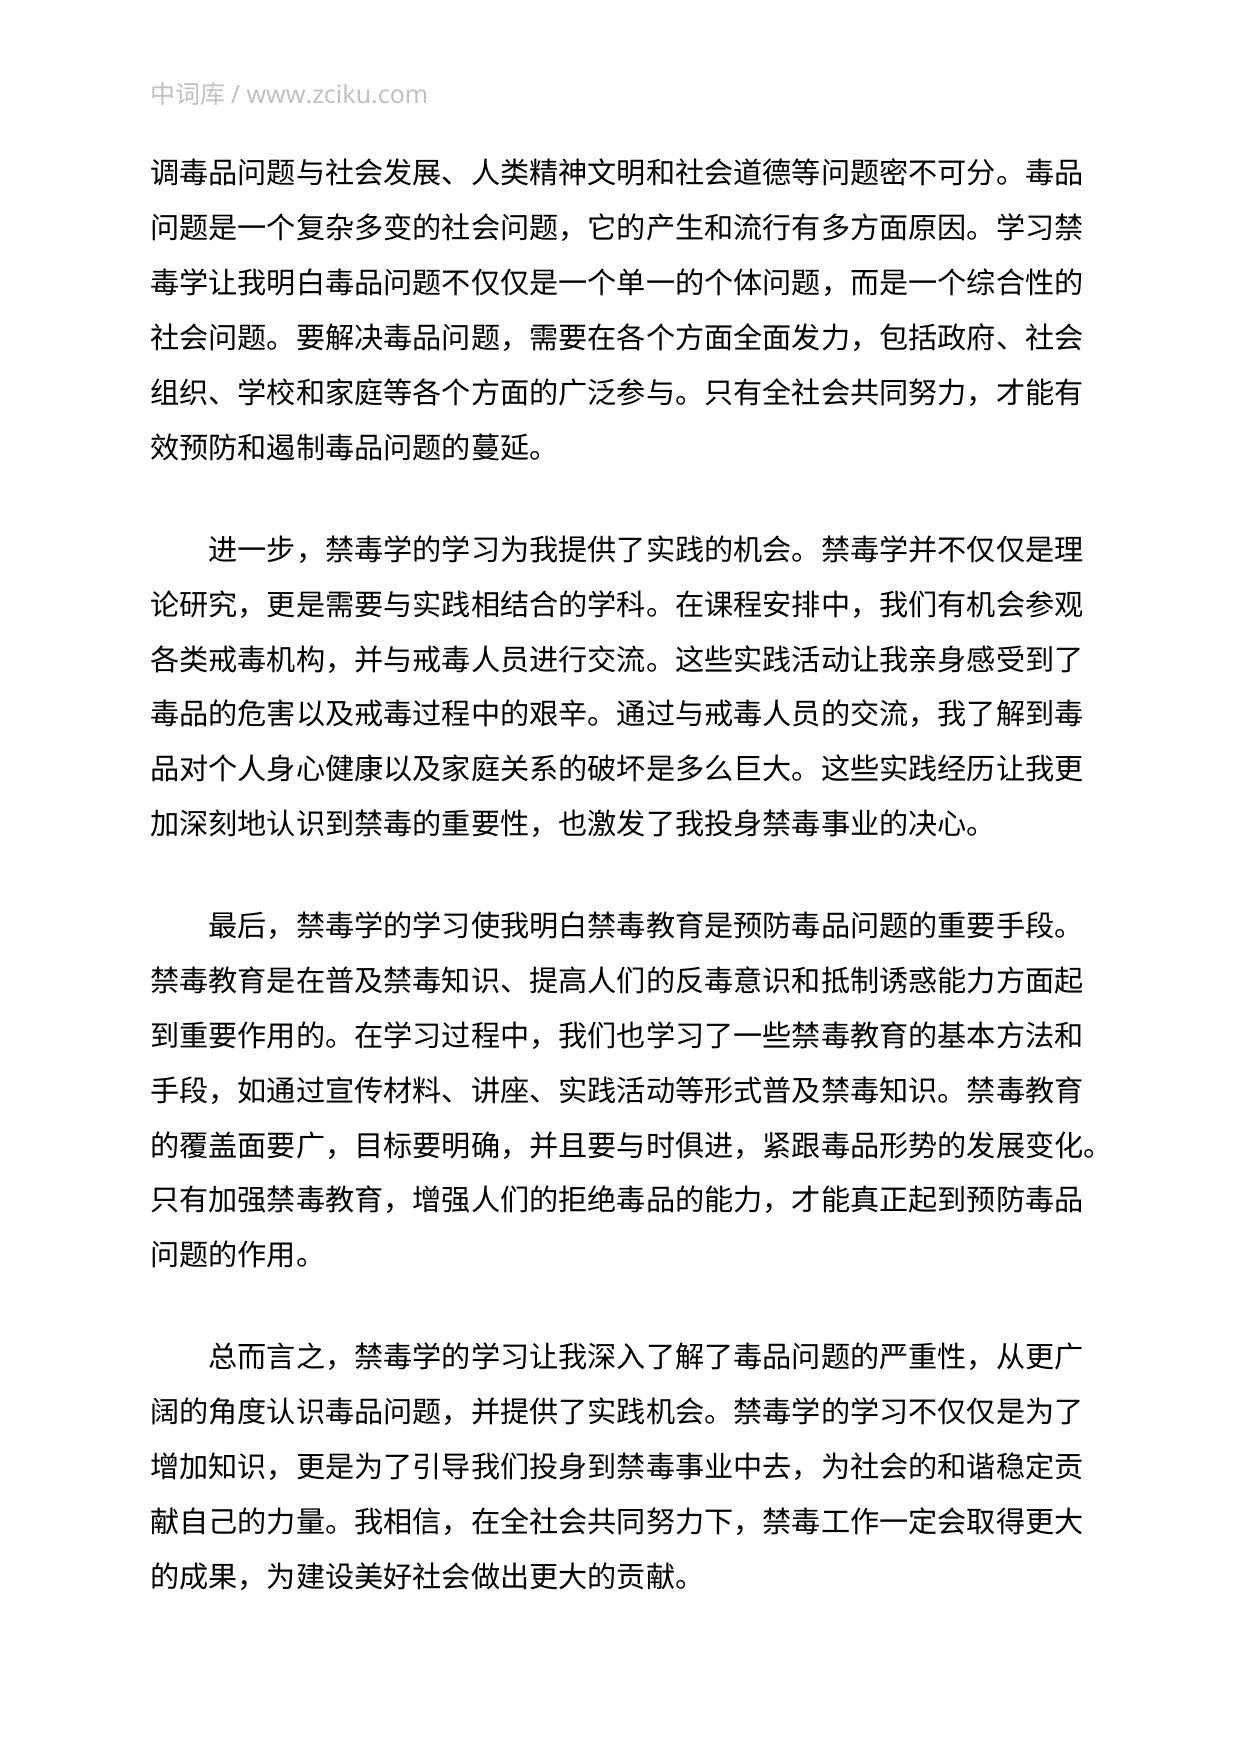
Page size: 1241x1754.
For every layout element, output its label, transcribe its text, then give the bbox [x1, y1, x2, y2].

text 最后，禁毒学的学习使我明白禁毒教育是预防毒品问题的重要手段。禁毒教育是在普及禁毒知识、提高人们的反毒意识和抵制诱惑能力方面起到重要作用的。在学习过程中，我们也学习了一些禁毒教育的基本方法和手段，如通过宣传材料、讲座、实践活动等形式普及禁毒知识。禁毒教育的覆盖面要广，目标要明确，并且要与时俱进，紧跟毒品形势的发展变化。只有加强禁毒教育，增强人们的拒绝毒品的能力，才能真正起到预防毒品问题的作用。 [150, 902, 1090, 1274]
text 总而言之，禁毒学的学习让我深入了解了毒品问题的严重性，从更广阔的角度认识毒品问题，并提供了实践机会。禁毒学的学习不仅仅是为了增加知识，更是为了引导我们投身到禁毒事业中去，为社会的和谐稳定贡献自己的力量。我相信，在全社会共同努力下，禁毒工作一定会取得更大的成果，为建设美好社会做出更大的贡献。 [150, 1334, 1090, 1596]
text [150, 150, 1090, 467]
text 进一步，禁毒学的学习为我提供了实践的机会。禁毒学并不仅仅是理论研究，更是需要与实践相结合的学科。在课程安排中，我们有机会参观各类戒毒机构，并与戒毒人员进行交流。这些实践活动让我亲身感受到了毒品的危害以及戒毒过程中的艰辛。通过与戒毒人员的交流，我了解到毒品对个人身心健康以及家庭关系的破坏是多么巨大。这些实践经历让我更加深刻地认识到禁毒的重要性，也激发了我投身禁毒事业的决心。 [150, 526, 1090, 843]
